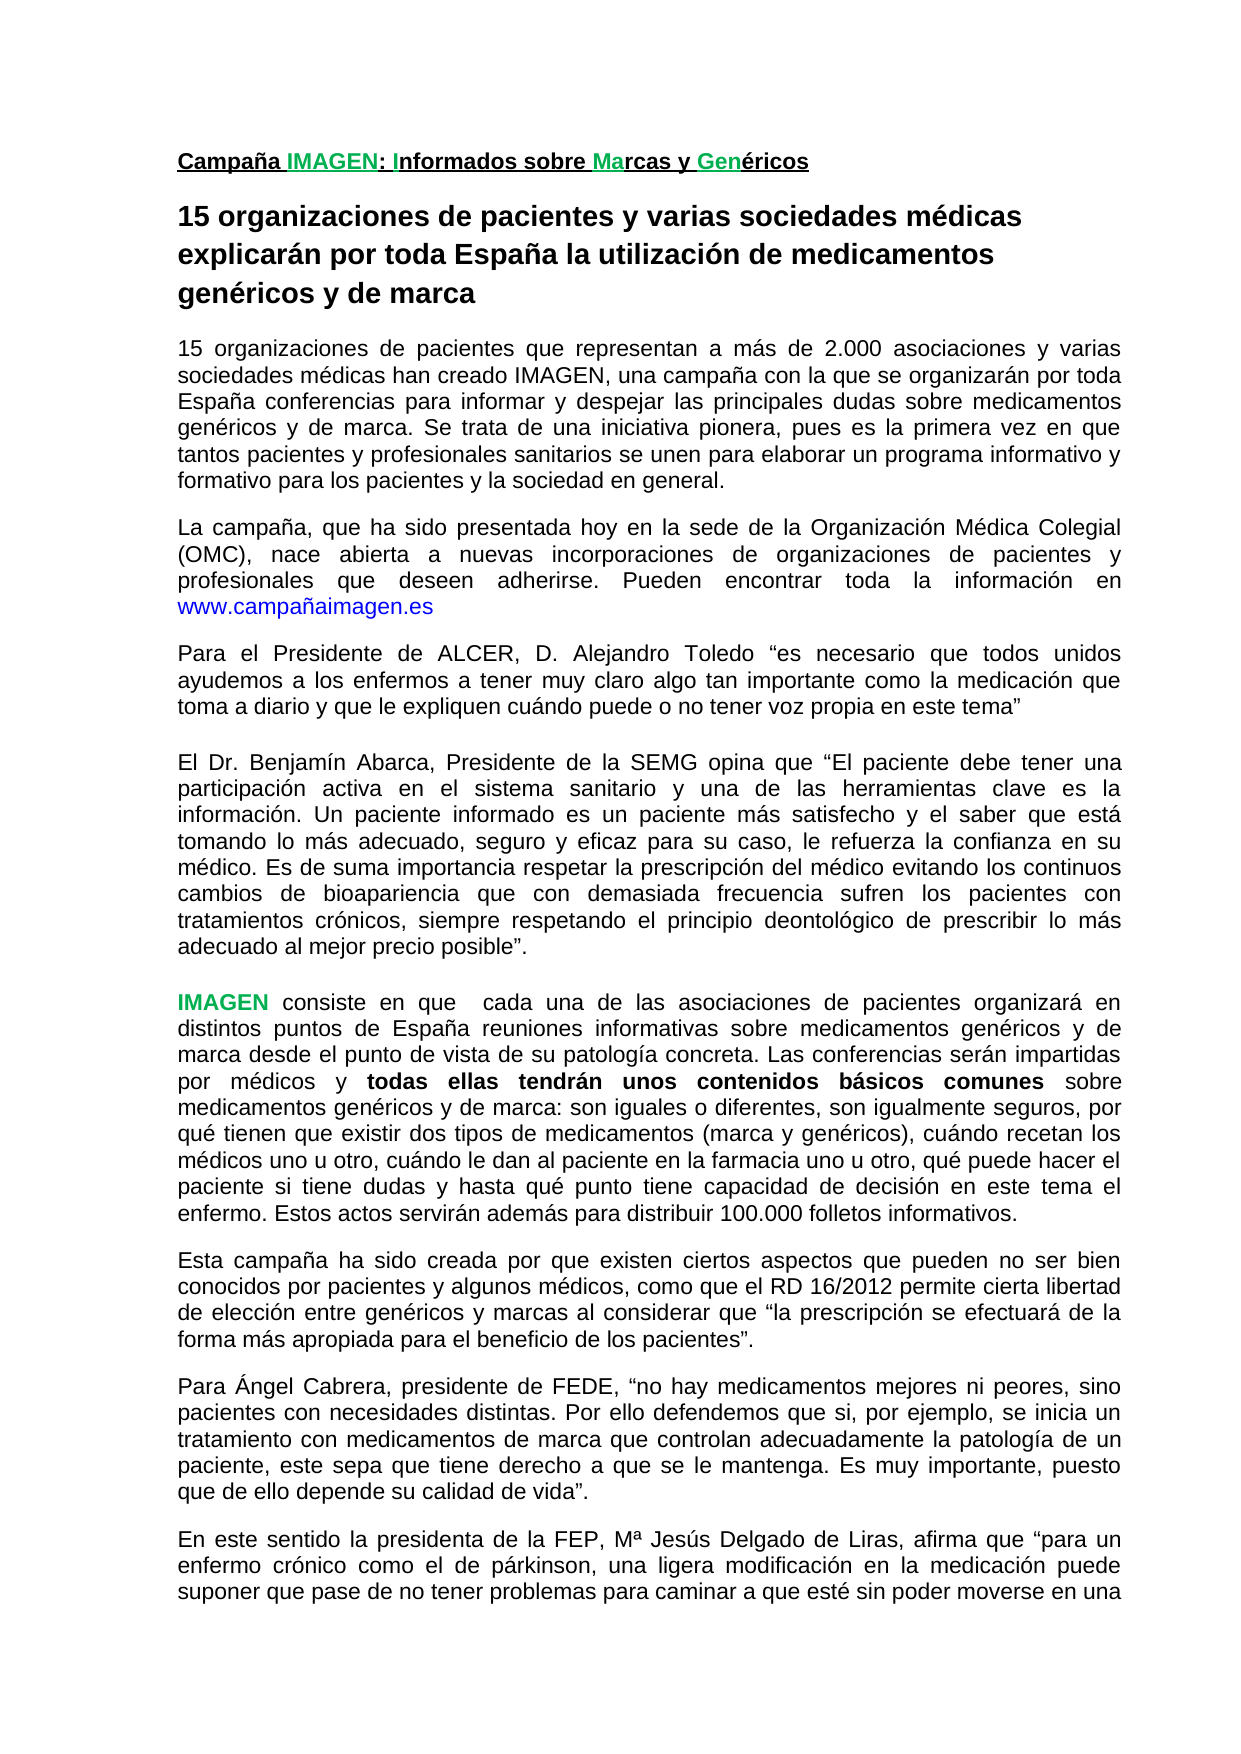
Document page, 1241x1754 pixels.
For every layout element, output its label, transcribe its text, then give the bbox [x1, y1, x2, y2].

text La campaña, que ha sido presentada hoy en la sede de la Organización Médica Colegial (OMC), nace abierta a nuevas incorporaciones de organizaciones de pacientes y profesionales que deseen adherirse. Pueden encontrar toda la información en www.campañaimagen.es [177, 514, 1122, 619]
text Para el Presidente de ALCER, D. Alejandro Toledo “es necesario que todos unidos ayudemos a los enfermos a tener muy claro algo tan importante como la medicación que toma a diario y que le expliquen cuándo puede o no tener voz propia en este tema” [177, 640, 1122, 719]
text Campaña IMAGEN: Informados sobre Marcas y Genéricos [177, 148, 1122, 174]
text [177, 1526, 1122, 1604]
text IMAGEN consiste en que cada una de las asociaciones de pacientes organizará en distintos puntos de España reuniones informativas sobre medicamentos genéricos y de marca desde el punto de vista de su patología concreta. Las conferencias serán impartidas por médicos y todas ellas tendrán unos contenidos básicos comunes sobre medicamentos genéricos y de marca: son iguales o diferentes, son igualmente seguros, por qué tienen que existir dos tipos de medicamentos (marca y genéricos), cuándo recetan los médicos uno u otro, cuándo le dan al paciente en la farmacia uno u otro, qué puede hacer el paciente si tiene dudas y hasta qué punto tiene capacidad de decisión en este tema el enfermo. Estos actos servirán además para distribuir 100.000 folletos informativos. [177, 989, 1122, 1226]
text 15 organizaciones de pacientes y varias sociedades médicas explicarán por toda España la utilización de medicamentos genéricos y de marca [177, 199, 1122, 309]
text 15 organizaciones de pacientes que representan a más de 2.000 asociaciones y varias sociedades médicas han creado IMAGEN, una campaña con la que se organizarán por toda España conferencias para informar y despejar las principales dudas sobre medicamentos genéricos y de marca. Se trata de una iniciativa pionera, pues es la primera vez en que tantos pacientes y profesionales sanitarios se unen para elaborar un programa informativo y formativo para los pacientes y la sociedad en general. [177, 335, 1122, 493]
text Esta campaña ha sido creada por que existen ciertos aspectos que pueden no ser bien conocidos por pacientes y algunos médicos, como que el RD 16/2012 permite cierta libertad de elección entre genéricos y marcas al considerar que “la prescripción se efectuará de la forma más apropiada para el beneficio de los pacientes”. [177, 1247, 1122, 1352]
text El Dr. Benjamín Abarca, Presidente de la SEMG opina que “El paciente debe tener una participación activa en el sistema sanitario y una de las herramientas clave es la información. Un paciente informado es un paciente más satisfecho y el saber que está tomando lo más adecuado, seguro y eficaz para su caso, le refuerza la confianza en su médico. Es de suma importancia respetar la prescripción del médico evitando los continuos cambios de bioapariencia que con demasiada frecuencia sufren los pacientes con tratamientos crónicos, siempre respetando el principio deontológico de prescribir lo más adecuado al mejor precio posible”. [177, 749, 1122, 959]
text Para Ángel Cabrera, presidente de FEDE, “no hay medicamentos mejores ni peores, sino pacientes con necesidades distintas. Por ello defendemos que si, por ejemplo, se inicia un tratamiento con medicamentos de marca que controlan adecuadamente la patología de un paciente, este sepa que tiene derecho a que se le mantenga. Es muy importante, puesto que de ello depende su calidad de vida”. [177, 1373, 1122, 1505]
